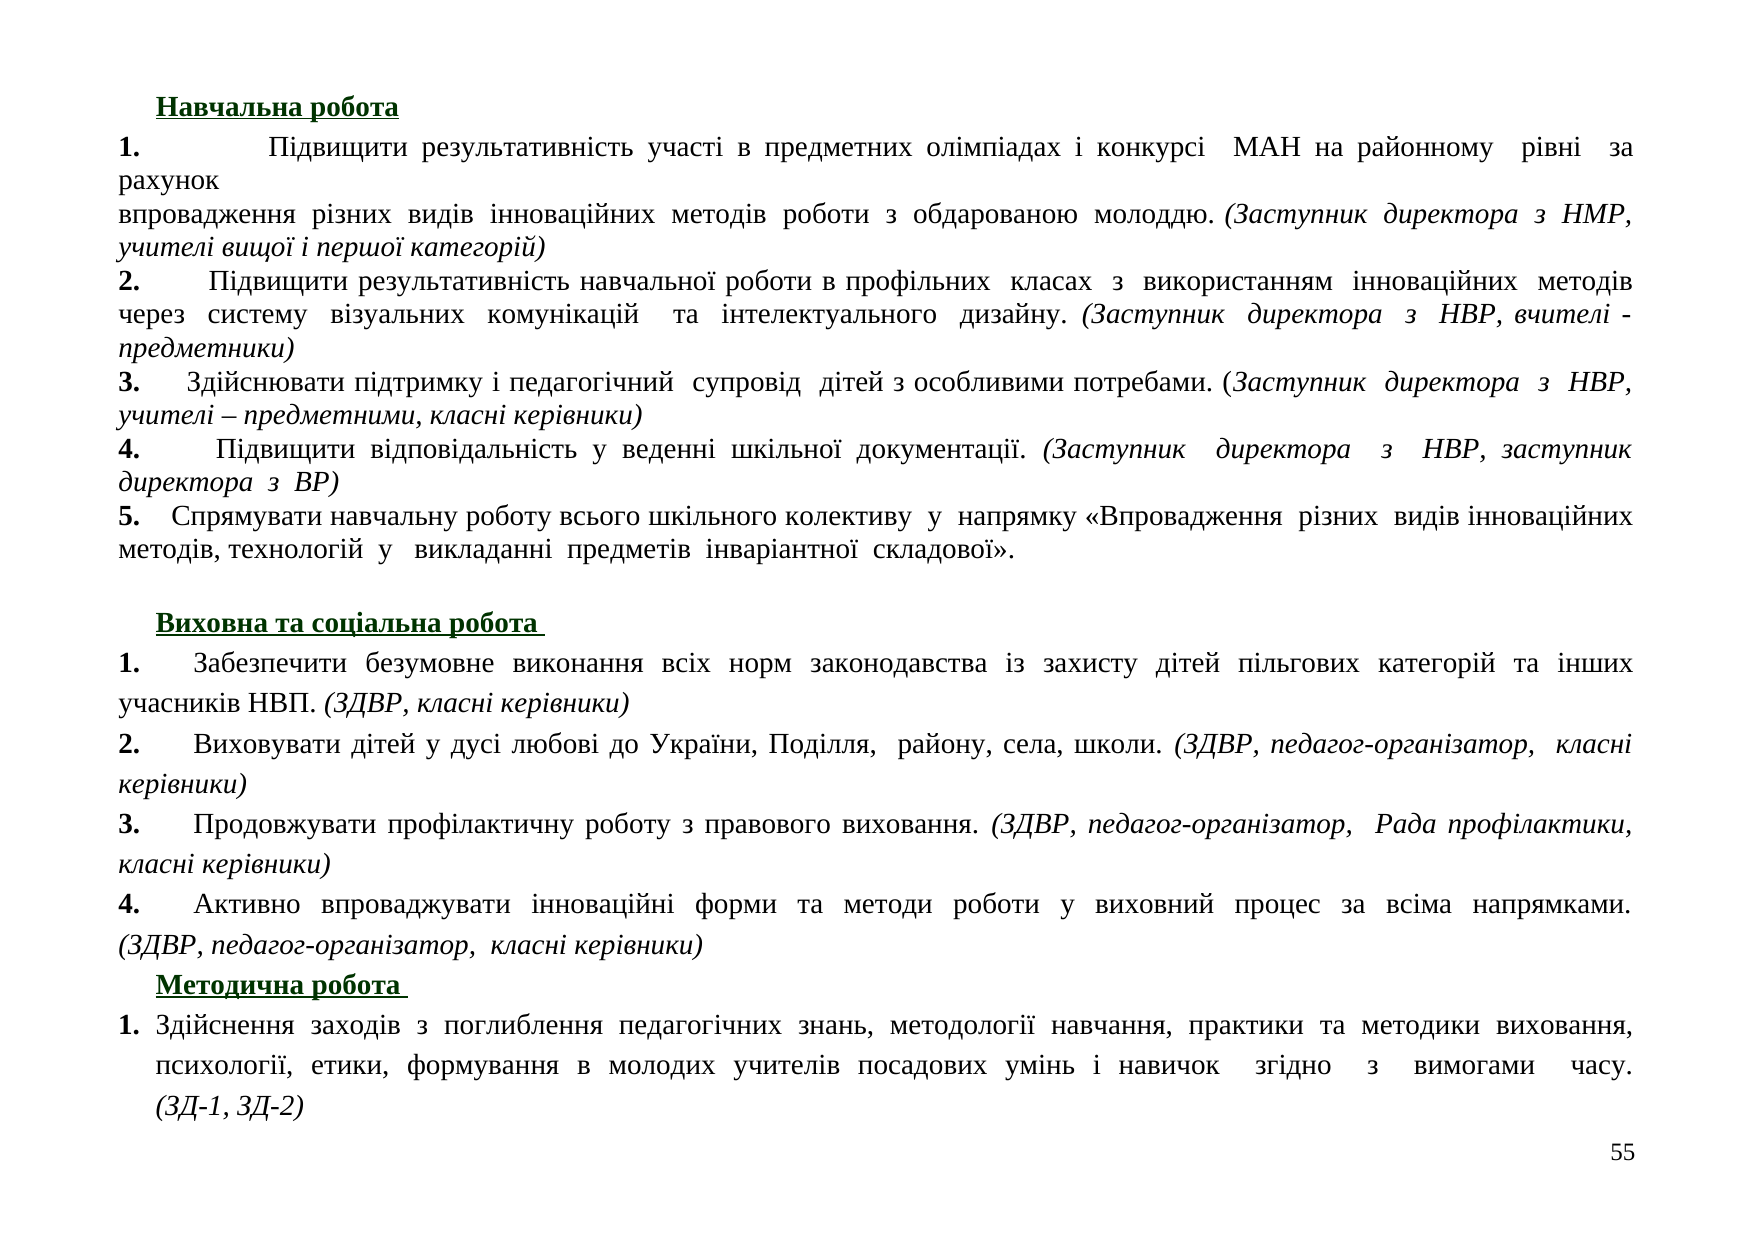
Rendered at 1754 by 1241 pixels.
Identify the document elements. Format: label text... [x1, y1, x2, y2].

text Виховна та соціальна робота [155, 605, 1635, 639]
list 5. Спрямувати навчальну роботу всього шкільного колективу у напрямку «Впровадження різних видів інноваційних методів, технологій у викладанні предметів інваріантної складової». [118, 498, 1635, 565]
text Навчальна робота [156, 89, 1635, 122]
list Забезпечити безумовне виконання всіх норм законодавства із захисту дітей пільгових категорій та інших учасників НВП. (ЗДВР, класні керівники) [118, 645, 1635, 719]
list Підвищити результативність участі в предметних олімпіадах і конкурсі МАН на районному рівні за рахунок [118, 129, 1635, 196]
text 3. Здійснювати підтримку і педагогічний супровід дітей з особливими потребами. (Заступник директора з НВР, учителі – предметними, класні керівники) [118, 364, 1635, 431]
text 2. Підвищити результативність навчальної роботи в профільних класах з використанням інноваційних методів через систему візуальних комунікацій та інтелектуального дизайну. (Заступник директора з НВР, вчителі - предметники) [118, 263, 1635, 364]
text 4. Підвищити відповідальність у веденні шкільної документації. (Заступник директора з НВР, заступник директора з ВР) [118, 431, 1635, 498]
text Методична робота [155, 967, 1635, 1001]
list Активно впроваджувати інноваційні форми та методи роботи у виховний процес за всіма напрямками. (ЗДВР, педагог-організатор, класні керівники) [118, 887, 1635, 960]
text впровадження різних видів інноваційних методів роботи з обдарованою молоддю. (Заступник директора з НМР, учителі вищої і першої категорій) [118, 196, 1635, 263]
list Продовжувати профілактичну роботу з правового виховання. (ЗДВР, педагог-організатор, Рада профілактики, класні керівники) [118, 806, 1635, 880]
list Здійснення заходів з поглиблення педагогічних знань, методології навчання, практики та методики виховання, психології, етики, формування в молодих учителів посадових умінь і навичок згідно з вимогами часу. (ЗД-1, ЗД-2) [118, 1007, 1635, 1121]
list Виховувати дітей у дусі любові до України, Поділля, району, села, школи. (ЗДВР, педагог-організатор, класні керівники) [118, 726, 1635, 799]
